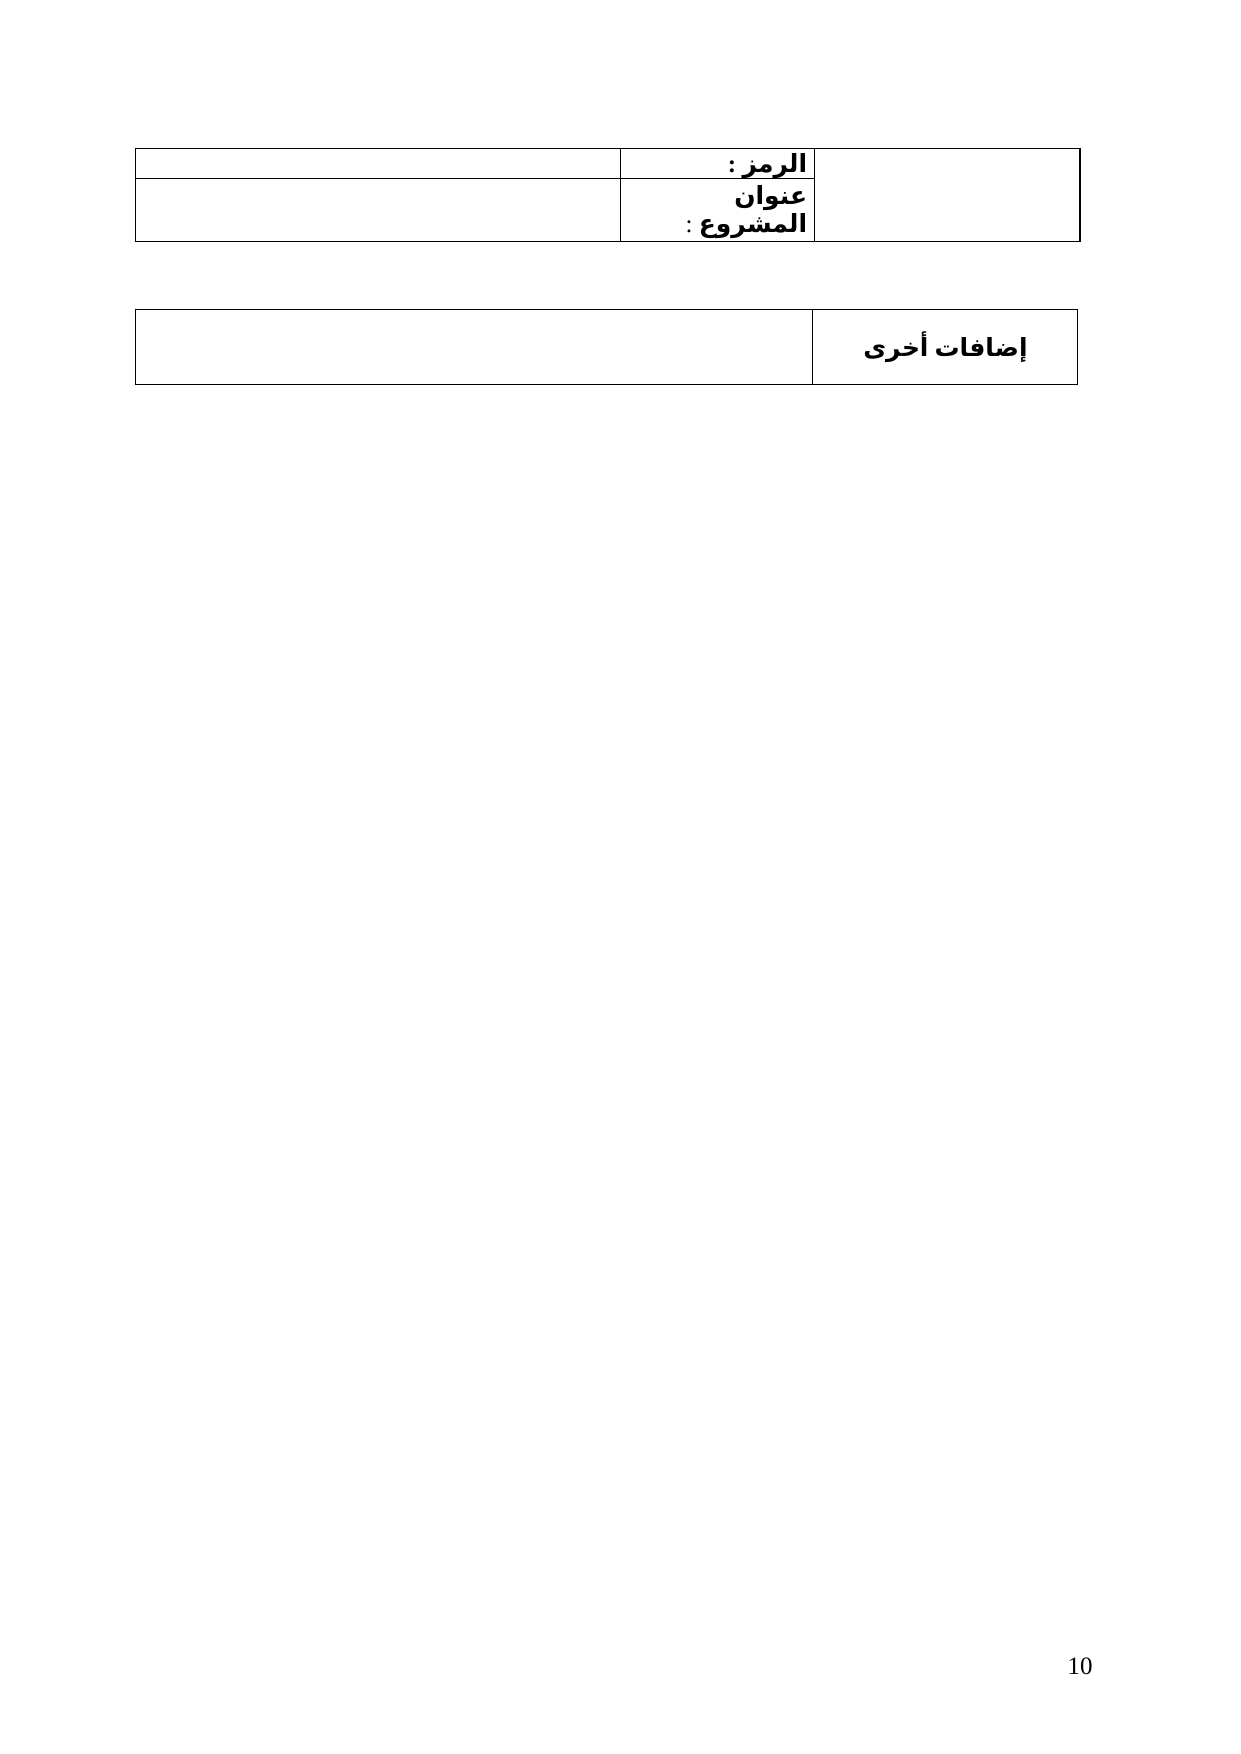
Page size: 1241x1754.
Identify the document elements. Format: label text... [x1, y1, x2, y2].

table_cell [136, 179, 620, 241]
table_header [136, 310, 812, 384]
table_header إضافات أخرى [813, 310, 1077, 384]
table_cell عنوان المشروع : [621, 179, 814, 241]
table_cell [136, 149, 620, 177]
table_cell الرمز : [621, 149, 814, 177]
